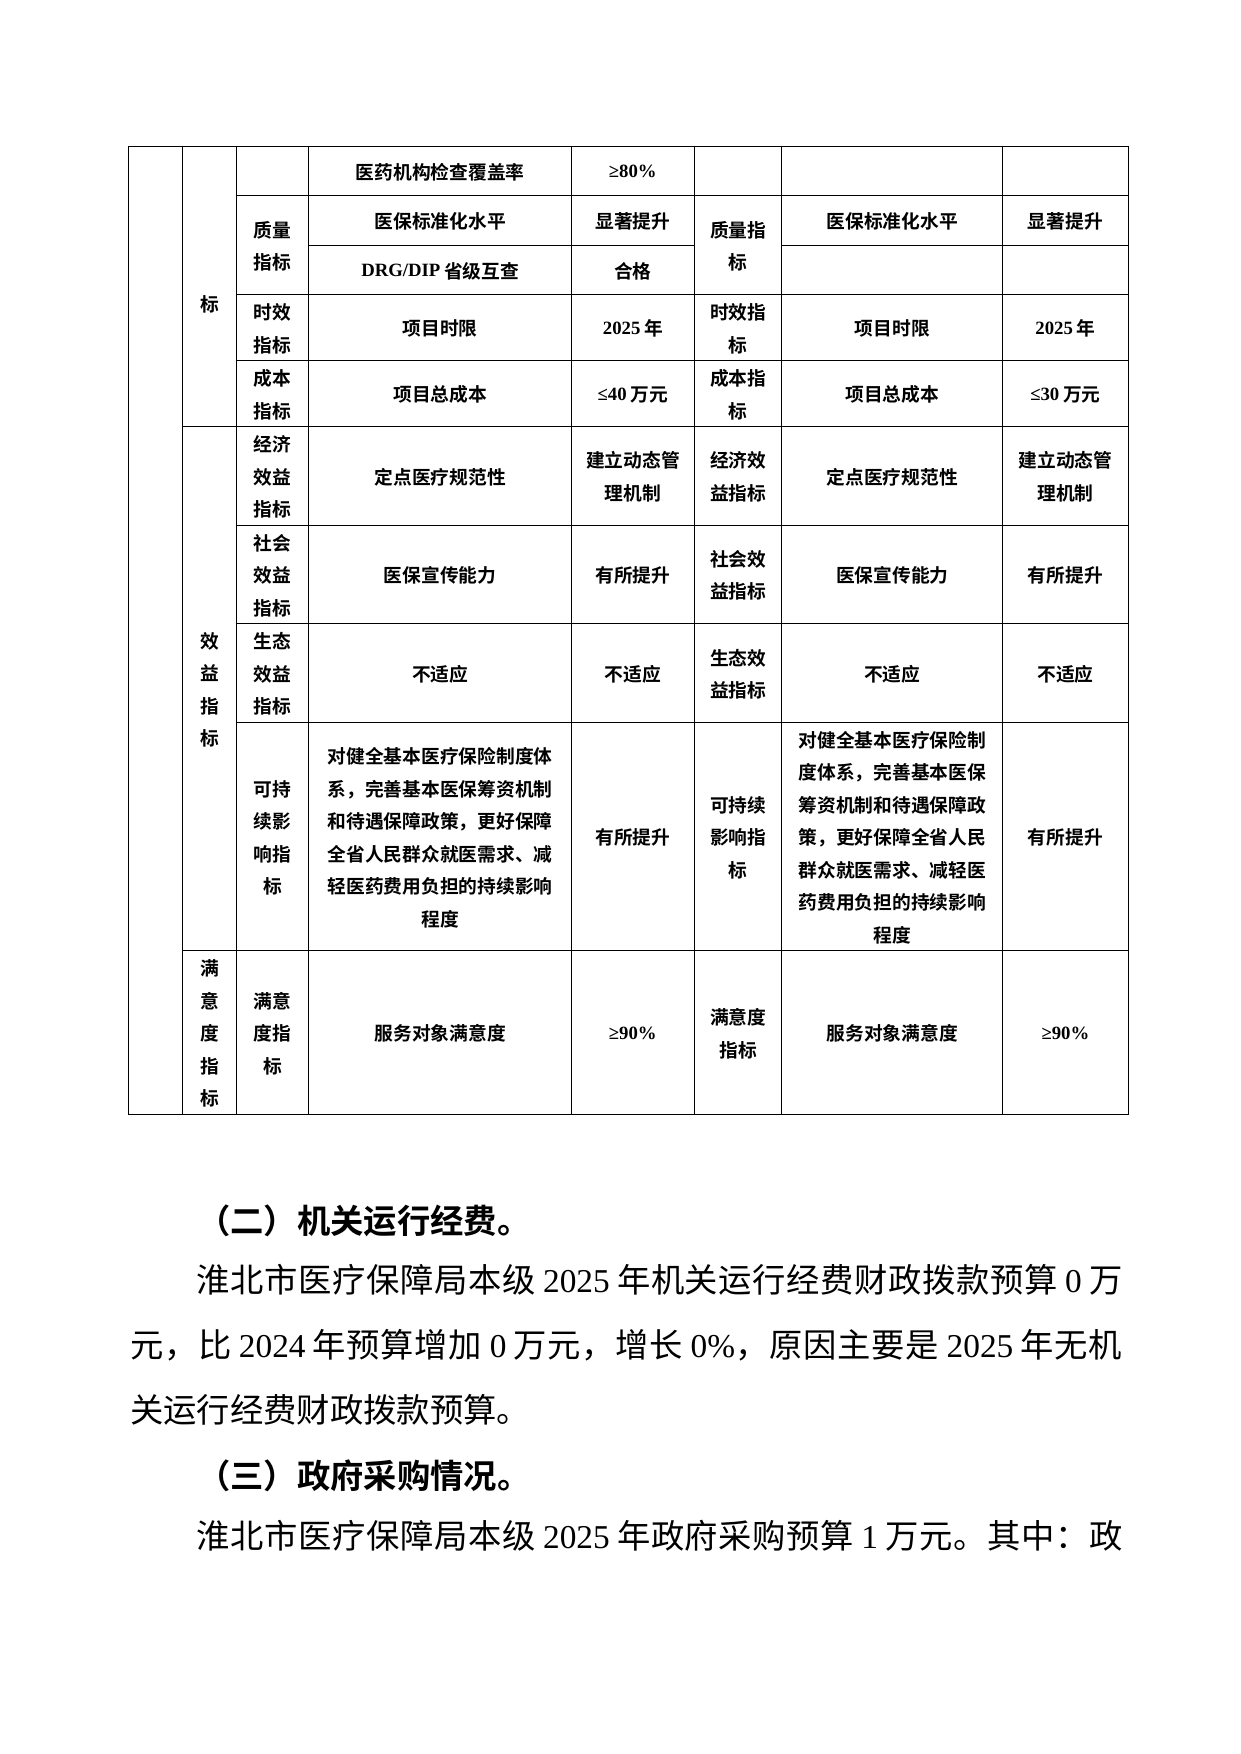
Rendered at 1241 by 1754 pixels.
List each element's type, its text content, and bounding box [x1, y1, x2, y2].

table_cell 效益指标 [183, 427, 236, 950]
table_cell 医保宣传能力 [309, 526, 571, 623]
table_cell 经济效益指标 [237, 427, 308, 525]
table_cell 满意度指标 [695, 951, 781, 1114]
table_cell 服务对象满意度 [309, 951, 571, 1114]
table_cell 显著提升 [572, 196, 694, 245]
table_cell ≤30万元 [1003, 361, 1128, 426]
table_cell 有所提升 [572, 526, 694, 623]
table_cell 时效指标 [237, 295, 308, 360]
table_cell 定点医疗规范性 [782, 427, 1002, 525]
table_cell 项目时限 [782, 295, 1002, 360]
table_cell 显著提升 [1003, 196, 1128, 245]
table_cell 2025年 [572, 295, 694, 360]
text 淮北市医疗保障局本级2025年机关运行经费财政拨款预算0万元，比2024年预算增加0万元，增长0%，原因主要是2025年无机关运行经费财政拨款预算。 [130, 1246, 1122, 1441]
table_cell 经济效益指标 [695, 427, 781, 525]
table_cell 对健全基本医疗保险制度体系，完善基本医保筹资机制和待遇保障政策，更好保障全省人民群众就医需求、减轻医药费用负担的持续影响程度 [309, 723, 571, 950]
table_cell 合格 [572, 246, 694, 294]
table_cell 不适应 [1003, 624, 1128, 722]
table_cell 不适应 [309, 624, 571, 722]
table_cell 质量指标 [237, 196, 308, 294]
table_cell 2025年 [1003, 295, 1128, 360]
table_cell ≤40万元 [572, 361, 694, 426]
table_cell 不适应 [782, 624, 1002, 722]
table_cell 对健全基本医疗保险制度体系，完善基本医保筹资机制和待遇保障政策，更好保障全省人民群众就医需求、减轻医药费用负担的持续影响程度 [782, 723, 1002, 950]
table_cell 服务对象满意度 [782, 951, 1002, 1114]
table_cell [1003, 246, 1128, 294]
table_cell 时效指标 [695, 295, 781, 360]
table_cell 不适应 [572, 624, 694, 722]
table_cell 有所提升 [572, 723, 694, 950]
table_cell 生态效益指标 [237, 624, 308, 722]
table_cell 建立动态管理机制 [1003, 427, 1128, 525]
table_cell 医保标准化水平 [309, 196, 571, 245]
table_cell 可持续影响指标 [695, 723, 781, 950]
table_cell [782, 246, 1002, 294]
table_cell 医保标准化水平 [782, 196, 1002, 245]
table_cell ≥90% [1003, 951, 1128, 1114]
table_cell 成本指标 [237, 361, 308, 426]
table_cell 项目总成本 [309, 361, 571, 426]
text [130, 1501, 1122, 1566]
table_cell 医保宣传能力 [782, 526, 1002, 623]
table_cell ≥80% [572, 147, 694, 195]
table_cell 质量指标 [695, 196, 781, 294]
table_cell 社会效益指标 [695, 526, 781, 623]
text （三）政府采购情况。 [130, 1441, 1122, 1501]
table_cell [1003, 147, 1128, 195]
table_cell 可持续影响指标 [237, 723, 308, 950]
table_cell 社会效益指标 [237, 526, 308, 623]
table_cell 定点医疗规范性 [309, 427, 571, 525]
table_cell 建立动态管理机制 [572, 427, 694, 525]
table_cell 成本指标 [695, 361, 781, 426]
table_cell 医药机构检查覆盖率 [309, 147, 571, 195]
table_cell 项目总成本 [782, 361, 1002, 426]
table_cell [782, 147, 1002, 195]
text （二）机关运行经费。 [130, 1185, 1122, 1246]
table_cell 有所提升 [1003, 526, 1128, 623]
table_cell 项目时限 [309, 295, 571, 360]
table_cell 生态效益指标 [695, 624, 781, 722]
table_cell 满意度指标 [237, 951, 308, 1114]
table_cell DRG/DIP省级互查 [309, 246, 571, 294]
table_cell 有所提升 [1003, 723, 1128, 950]
table_cell ≥90% [572, 951, 694, 1114]
table_cell 满意度指标 [183, 951, 236, 1114]
